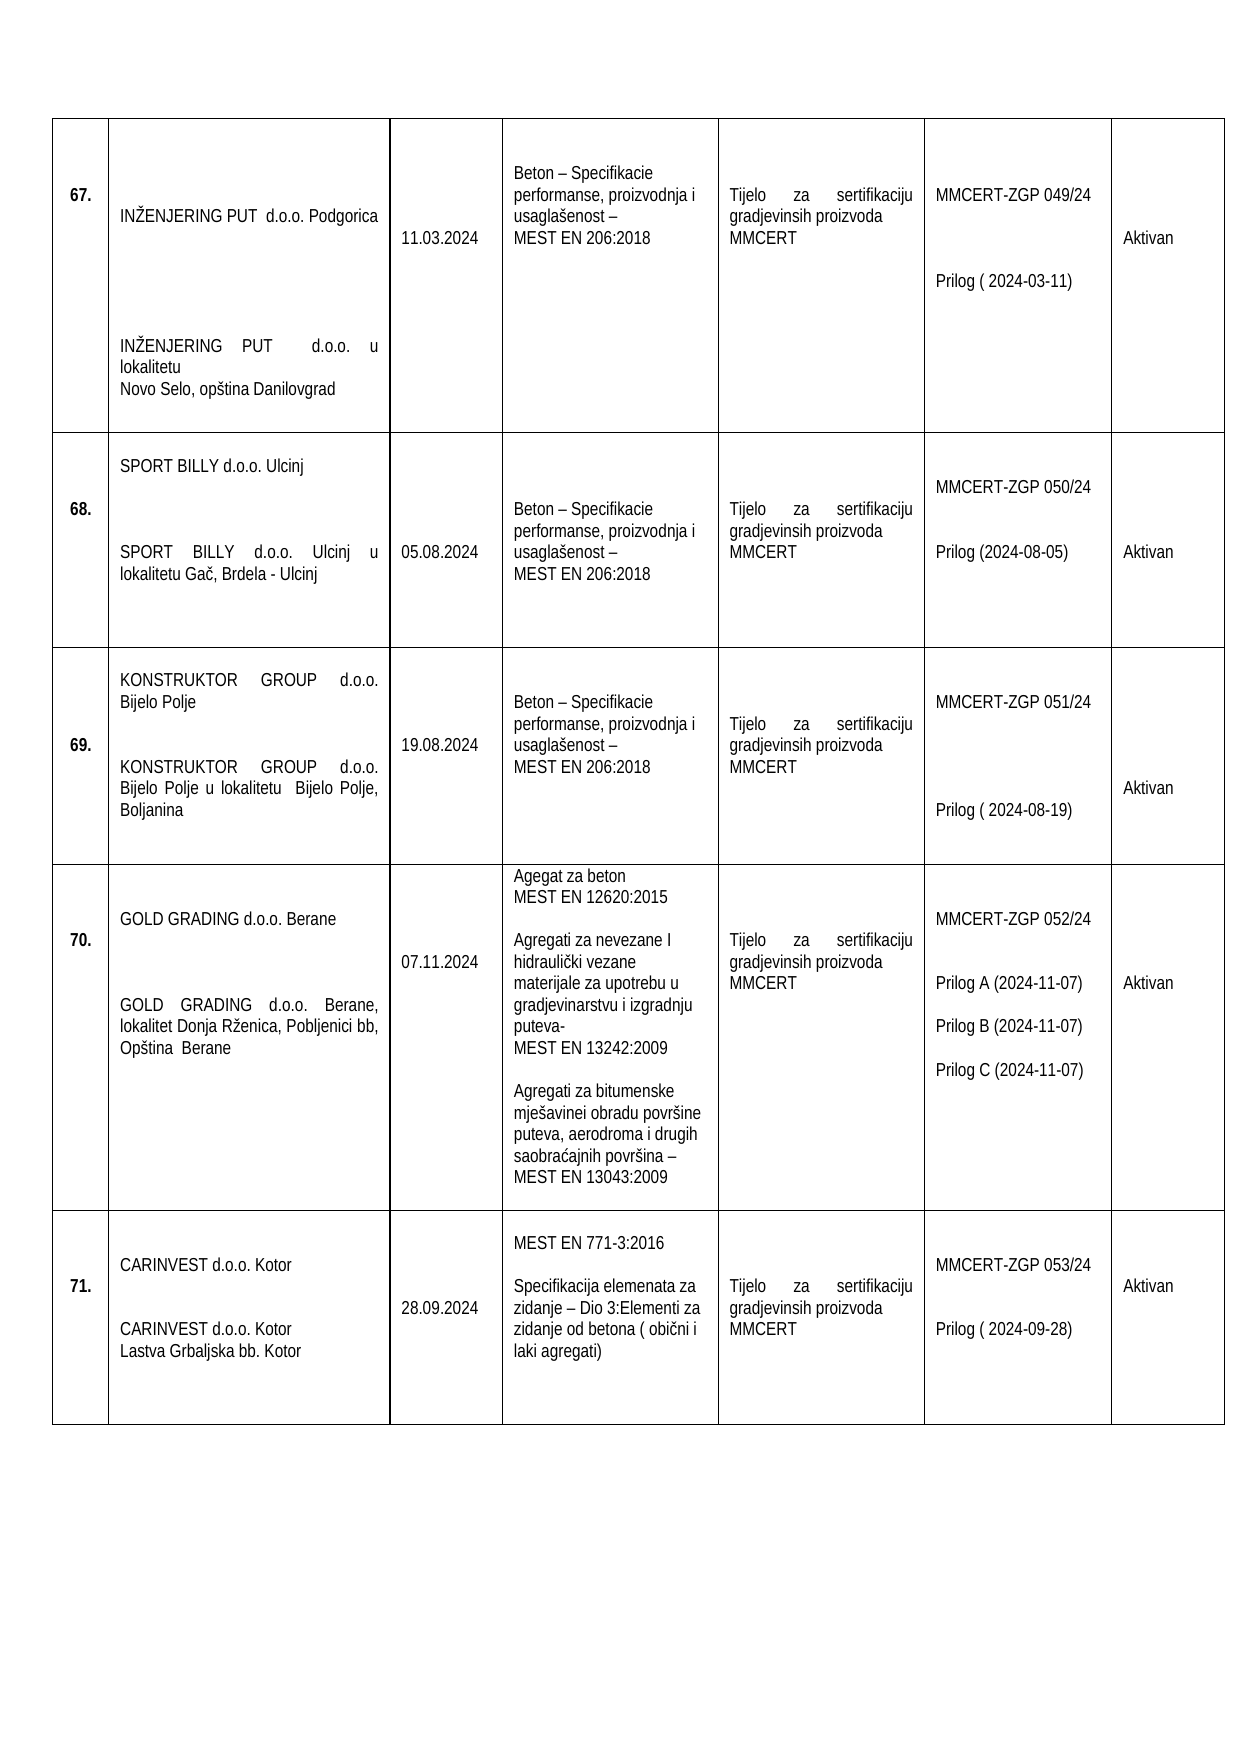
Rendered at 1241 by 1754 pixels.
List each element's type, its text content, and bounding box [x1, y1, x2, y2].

table_cell 67. [53, 119, 108, 432]
table_cell MMCERT-ZGP 050/24 Prilog (2024-08-05) [925, 433, 1111, 647]
table_cell GOLD GRADING d.o.o. Berane GOLD GRADING d.o.o. Berane, lokalitet Donja Rženica, Pobljenici bb, Opština Berane [109, 865, 389, 1209]
table_cell MEST EN 771-3:2016 Specifikacija elemenata za zidanje – Dio 3:Elementi za zidanje od betona ( obični i laki agregati) [503, 1211, 718, 1424]
table_cell 68. [53, 433, 108, 647]
table_cell 70. [53, 865, 108, 1209]
table_cell Aktivan [1112, 1211, 1224, 1424]
table_cell Aktivan [1112, 648, 1224, 863]
table_cell Aktivan [1112, 433, 1224, 647]
table_cell MMCERT-ZGP 049/24 Prilog ( 2024-03-11) [925, 119, 1111, 432]
table_cell Beton – Specifikacie performanse, proizvodnja i usaglašenost – MEST EN 206:2018 [503, 433, 718, 647]
table_cell 19.08.2024 [391, 648, 502, 863]
table_cell KONSTRUKTOR GROUP d.o.o. Bijelo Polje KONSTRUKTOR GROUP d.o.o. Bijelo Polje u lokalitetu Bijelo Polje, Boljanina [109, 648, 389, 863]
table_cell SPORT BILLY d.o.o. Ulcinj SPORT BILLY d.o.o. Ulcinj u lokalitetu Gač, Brdela - Ulcinj [109, 433, 389, 647]
table_cell MMCERT-ZGP 052/24 Prilog A (2024-11-07) Prilog B (2024-11-07) Prilog C (2024-11-07) [925, 865, 1111, 1209]
table_cell MMCERT-ZGP 051/24 Prilog ( 2024-08-19) [925, 648, 1111, 863]
table_cell 69. [53, 648, 108, 863]
table_cell Tijelo za sertifikaciju gradjevinsih proizvoda MMCERT [719, 433, 924, 647]
table_cell Beton – Specifikacie performanse, proizvodnja i usaglašenost – MEST EN 206:2018 [503, 648, 718, 863]
table_cell Tijelo za sertifikaciju gradjevinsih proizvoda MMCERT [719, 648, 924, 863]
table_cell Beton – Specifikacie performanse, proizvodnja i usaglašenost – MEST EN 206:2018 [503, 119, 718, 432]
table_cell MMCERT-ZGP 053/24 Prilog ( 2024-09-28) [925, 1211, 1111, 1424]
table_cell 07.11.2024 [391, 865, 502, 1209]
table_cell 05.08.2024 [391, 433, 502, 647]
table_cell Tijelo za sertifikaciju gradjevinsih proizvoda MMCERT [719, 865, 924, 1209]
table_cell 71. [53, 1211, 108, 1424]
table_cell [719, 119, 924, 432]
table_cell 11.03.2024 [391, 119, 502, 432]
table_cell Aktivan [1112, 865, 1224, 1209]
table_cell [719, 1211, 924, 1424]
table_cell Aktivan [1112, 119, 1224, 432]
table_cell Agegat za beton MEST EN 12620:2015 Agregati za nevezane I hidraulički vezane materijale za upotrebu u gradjevinarstvu i izgradnju puteva- MEST EN 13242:2009 Agregati za bitumenske mješavinei obradu površine puteva, aerodroma i drugih saobraćajnih površina – MEST EN 13043:2009 [503, 865, 718, 1209]
table_cell INŽENJERING PUT d.o.o. Podgorica INŽENJERING PUT d.o.o. u lokalitetu Novo Selo, opština Danilovgrad [109, 119, 389, 432]
table_cell CARINVEST d.o.o. Kotor CARINVEST d.o.o. Kotor Lastva Grbaljska bb. Kotor [109, 1211, 389, 1424]
table_cell 28.09.2024 [391, 1211, 502, 1424]
